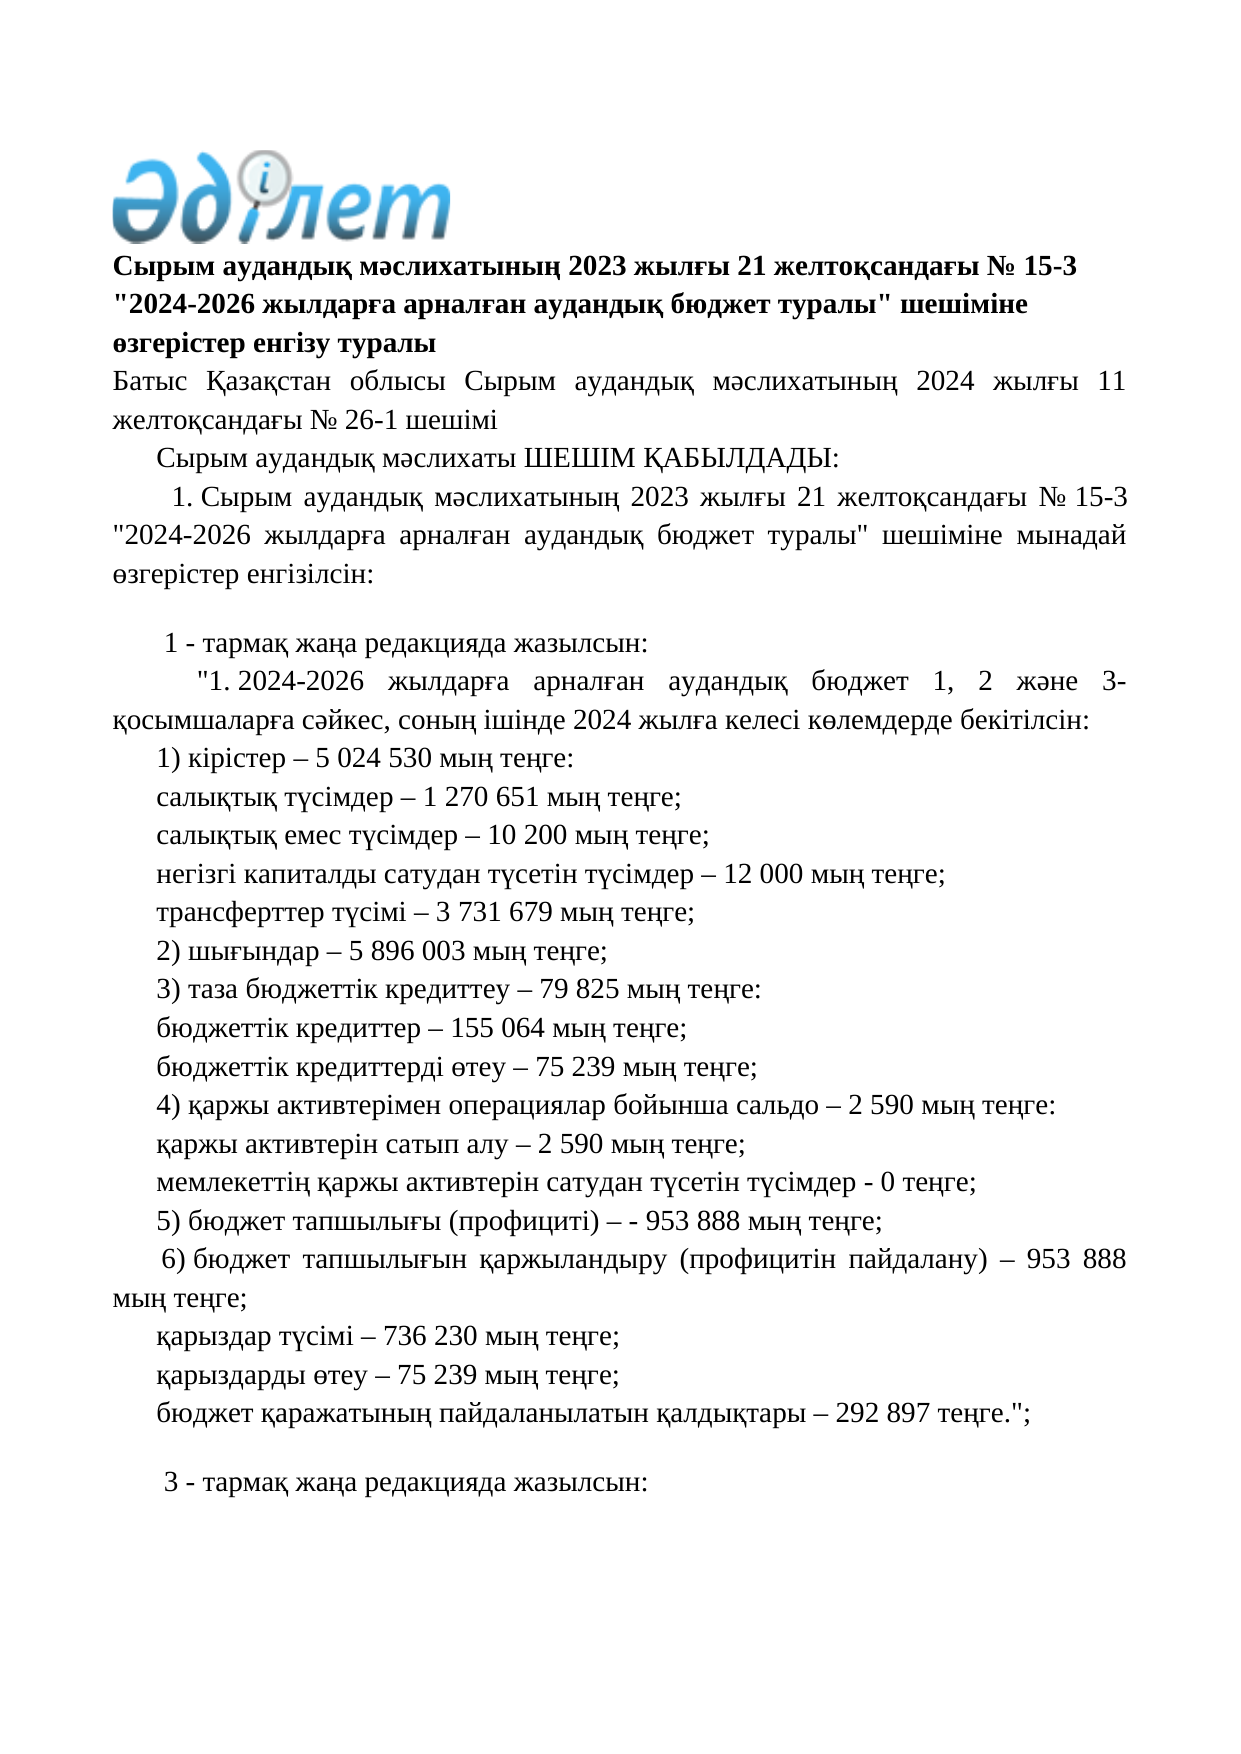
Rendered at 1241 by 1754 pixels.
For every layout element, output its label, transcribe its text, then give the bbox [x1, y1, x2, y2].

text қарыздар түсімі – 736 230 мың теңге; [112, 1318, 1128, 1352]
text салықтық түсімдер – 1 270 651 мың теңге; [112, 779, 1128, 812]
text 4) қаржы активтерімен операциялар бойынша сальдо – 2 590 мың теңге: [112, 1087, 1128, 1121]
text Сырым аудандық мәслихаты ШЕШІМ ҚАБЫЛДАДЫ: [112, 440, 1128, 474]
text қарыздарды өтеу – 75 239 мың теңге; [112, 1357, 1128, 1391]
text 1) кірістер – 5 024 530 мың теңге: [112, 740, 1128, 774]
text 3 - тармақ жаңа редакцияда жазылсын: [112, 1464, 1128, 1498]
text 1. Сырым аудандық мәслихатының 2023 жылғы 21 желтоқсандағы № 15-3 "2024-2026 жылдарға арналған аудандық бюджет туралы" шешіміне мынадай өзгерістер енгізілсін: [112, 479, 1128, 589]
text "1. 2024-2026 жылдарға арналған аудандық бюджет 1, 2 және 3- қосымшаларға сәйкес, соның ішінде 2024 жылға келесі көлемдерде бекітілсін: [112, 663, 1128, 735]
text бюджеттік кредиттерді өтеу – 75 239 мың теңге; [112, 1049, 1128, 1082]
text бюджет қаражатының пайдаланылатын қалдықтары – 292 897 теңге."; [112, 1396, 1128, 1429]
text бюджеттік кредиттер – 155 064 мың теңге; [112, 1010, 1128, 1044]
text 5) бюджет тапшылығы (профициті) – - 953 888 мың теңге; [112, 1203, 1128, 1236]
text негізгі капиталды сатудан түсетін түсімдер – 12 000 мың теңге; [112, 856, 1128, 889]
text трансферттер түсімі – 3 731 679 мың теңге; [112, 894, 1128, 928]
text салықтық емес түсімдер – 10 200 мың теңге; [112, 817, 1128, 851]
picture [112, 150, 451, 244]
text қаржы активтерін сатып алу – 2 590 мың теңге; [112, 1126, 1128, 1159]
text 2) шығындар – 5 896 003 мың теңге; [112, 933, 1128, 967]
text 6) бюджет тапшылығын қаржыландыру (профицитін пайдалану) – 953 888 мың теңге; [112, 1241, 1128, 1313]
text 3) таза бюджеттік кредиттеу – 79 825 мың теңге: [112, 972, 1128, 1005]
text Батыс Қазақстан облысы Сырым аудандық мәслихатының 2024 жылғы 11 желтоқсандағы № 26-1 шешімі [112, 363, 1128, 435]
text мемлекеттің қаржы активтерін сатудан түсетін түсімдер - 0 теңге; [112, 1164, 1128, 1198]
text 1 - тармақ жаңа редакцияда жазылсын: [112, 625, 1128, 658]
text Сырым аудандық мәслихатының 2023 жылғы 21 желтоқсандағы № 15-3 "2024-2026 жылдарға арналған аудандық бюджет туралы" шешіміне өзгерістер енгізу туралы [112, 248, 1128, 358]
